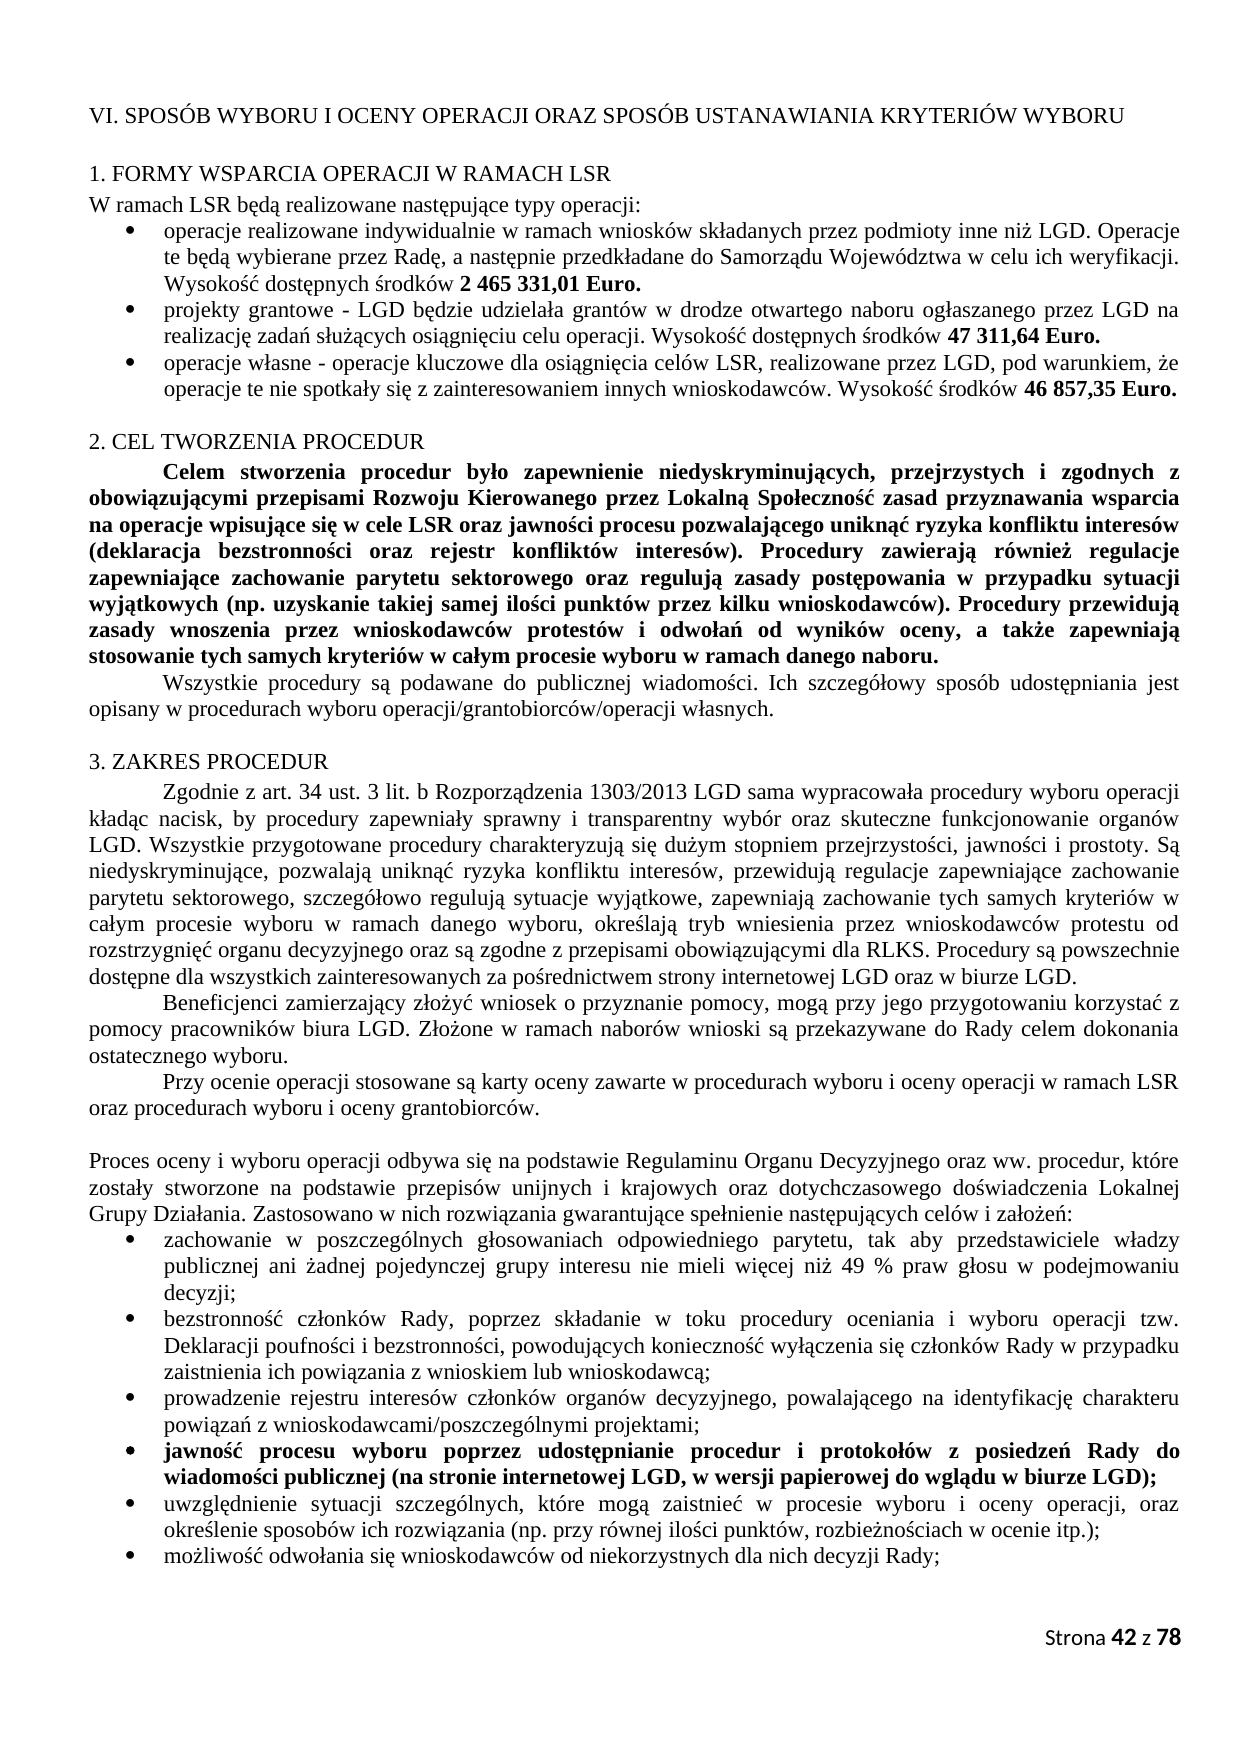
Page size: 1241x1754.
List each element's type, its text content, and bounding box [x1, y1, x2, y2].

list operacje realizowane indywidualnie w ramach wniosków składanych przez podmioty inne niż LGD. Operacje te będą wybierane przez Radę, a następnie przedkładane do Samorządu Województwa w celu ich weryfikacji. Wysokość dostępnych środków 2 465 331,01 Euro. [126, 217, 1181, 296]
text Beneficjenci zamierzający złożyć wniosek o przyznanie pomocy, mogą przy jego przygotowaniu korzystać z pomocy pracowników biura LGD. Złożone w ramach naborów wnioski są przekazywane do Rady celem dokonania ostatecznego wyboru. [89, 989, 1181, 1068]
list możliwość odwołania się wnioskodawców od niekorzystnych dla nich decyzji Rady; [126, 1542, 1181, 1569]
subtitle 1. FORMY WSPARCIA OPERACJI W RAMACH LSR [89, 161, 1181, 187]
subtitle 2. CEL TWORZENIA PROCEDUR [89, 428, 1181, 454]
text W ramach LSR będą realizowane następujące typy operacji: [89, 191, 1181, 217]
subtitle 3. ZAKRES PROCEDUR [89, 748, 1181, 774]
list bezstronność członków Rady, poprzez składanie w toku procedury oceniania i wyboru operacji tzw. Deklaracji poufności i bezstronności, powodujących konieczność wyłączenia się członków Rady w przypadku zaistnienia ich powiązania z wnioskiem lub wnioskodawcą; [126, 1305, 1181, 1384]
text Proces oceny i wyboru operacji odbywa się na podstawie Regulaminu Organu Decyzyjnego oraz ww. procedur, które zostały stworzone na podstawie przepisów unijnych i krajowych oraz dotychczasowego doświadczenia Lokalnej Grupy Działania. Zastosowano w nich rozwiązania gwarantujące spełnienie następujących celów i założeń: [89, 1147, 1181, 1226]
list zachowanie w poszczególnych głosowaniach odpowiedniego parytetu, tak aby przedstawiciele władzy publicznej ani żadnej pojedynczej grupy interesu nie mieli więcej niż 49 % praw głosu w podejmowaniu decyzji; [126, 1226, 1181, 1305]
list projekty grantowe - LGD będzie udzielała grantów w drodze otwartego naboru ogłaszanego przez LGD na realizację zadań służących osiągnięciu celu operacji. Wysokość dostępnych środków 47 311,64 Euro. [126, 296, 1181, 349]
text Wszystkie procedury są podawane do publicznej wiadomości. Ich szczegółowy sposób udostępniania jest opisany w procedurach wyboru operacji/grantobiorców/operacji własnych. [89, 669, 1181, 722]
list operacje własne - operacje kluczowe dla osiągnięcia celów LSR, realizowane przez LGD, pod warunkiem, że operacje te nie spotkały się z zainteresowaniem innych wnioskodawców. Wysokość środków 46 857,35 Euro. [126, 349, 1181, 402]
text Przy ocenie operacji stosowane są karty oceny zawarte w procedurach wyboru i oceny operacji w ramach LSR oraz procedurach wyboru i oceny grantobiorców. [89, 1068, 1181, 1121]
list prowadzenie rejestru interesów członków organów decyzyjnego, powalającego na identyfikację charakteru powiązań z wnioskodawcami/poszczególnymi projektami; [126, 1384, 1181, 1437]
subtitle VI. SPOSÓB WYBORU I OCENY OPERACJI ORAZ SPOSÓB USTANAWIANIA KRYTERIÓW WYBORU [89, 102, 1181, 128]
list uwzględnienie sytuacji szczególnych, które mogą zaistnieć w procesie wyboru i oceny operacji, oraz określenie sposobów ich rozwiązania (np. przy równej ilości punktów, rozbieżnościach w ocenie itp.); [126, 1490, 1181, 1542]
list jawność procesu wyboru poprzez udostępnianie procedur i protokołów z posiedzeń Rady do wiadomości publicznej (na stronie internetowej LGD, w wersji papierowej do wglądu w biurze LGD); [126, 1437, 1181, 1490]
text Celem stworzenia procedur było zapewnienie niedyskryminujących, przejrzystych i zgodnych z obowiązującymi przepisami Rozwoju Kierowanego przez Lokalną Społeczność zasad przyznawania wsparcia na operacje wpisujące się w cele LSR oraz jawności procesu pozwalającego uniknąć ryzyka konfliktu interesów (deklaracja bezstronności oraz rejestr konfliktów interesów). Procedury zawierają również regulacje zapewniające zachowanie parytetu sektorowego oraz regulują zasady postępowania w przypadku sytuacji wyjątkowych (np. uzyskanie takiej samej ilości punktów przez kilku wnioskodawców). Procedury przewidują zasady wnoszenia przez wnioskodawców protestów i odwołań od wyników oceny, a także zapewniają stosowanie tych samych kryteriów w całym procesie wyboru w ramach danego naboru. [89, 458, 1181, 669]
text Zgodnie z art. 34 ust. 3 lit. b Rozporządzenia 1303/2013 LGD sama wypracowała procedury wyboru operacji kładąc nacisk, by procedury zapewniały sprawny i transparentny wybór oraz skuteczne funkcjonowanie organów LGD. Wszystkie przygotowane procedury charakteryzują się dużym stopniem przejrzystości, jawności i prostoty. Są niedyskryminujące, pozwalają uniknąć ryzyka konfliktu interesów, przewidują regulacje zapewniające zachowanie parytetu sektorowego, szczegółowo regulują sytuacje wyjątkowe, zapewniają zachowanie tych samych kryteriów w całym procesie wyboru w ramach danego wyboru, określają tryb wniesienia przez wnioskodawców protestu od rozstrzygnięć organu decyzyjnego oraz są zgodne z przepisami obowiązującymi dla RLKS. Procedury są powszechnie dostępne dla wszystkich zainteresowanych za pośrednictwem strony internetowej LGD oraz w biurze LGD. [89, 778, 1181, 989]
